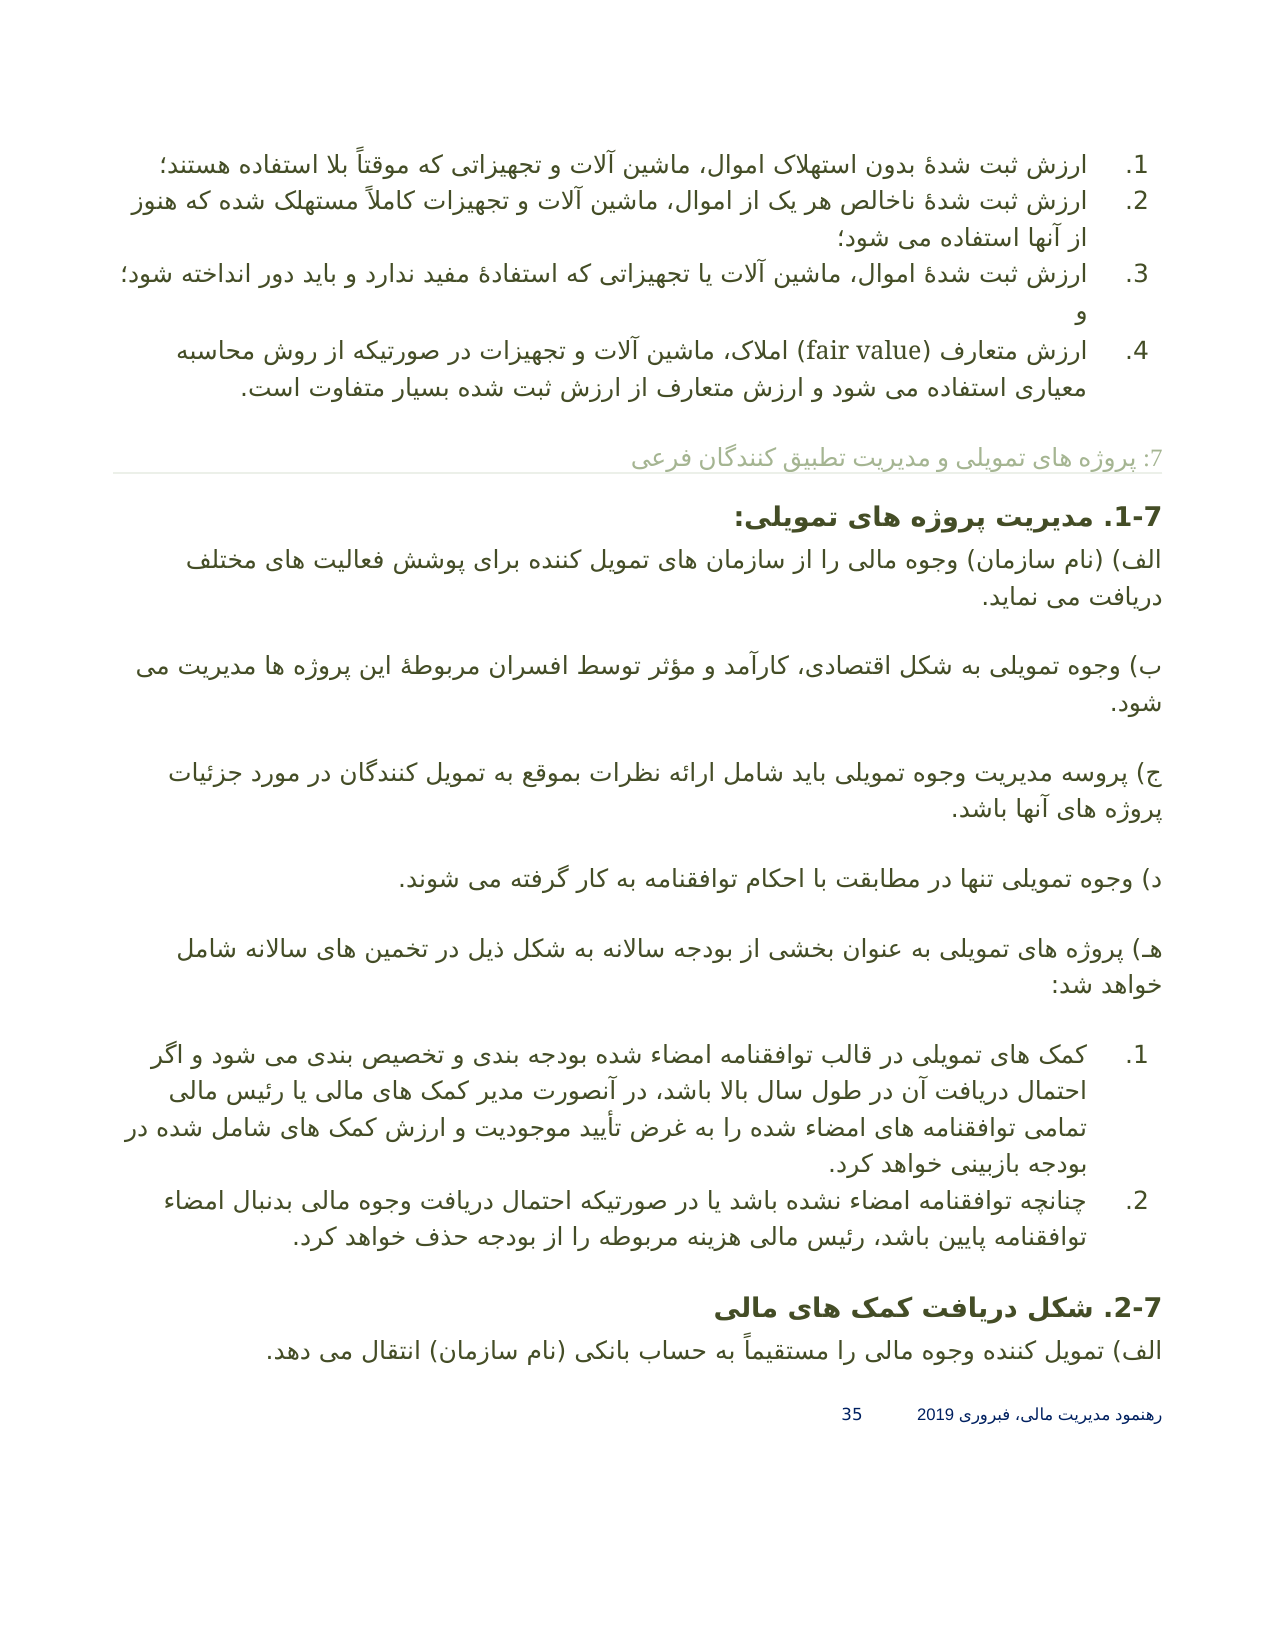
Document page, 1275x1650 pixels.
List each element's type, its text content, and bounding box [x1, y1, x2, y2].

list چنانچه توافقنامه امضاء نشده باشد یا در صورتیکه احتمال دریافت وجوه مالی بدنبال امضاء توافقنامه پایین باشد، رئیس مالی هزینه مربوطه را از بودجه حذف خواهد کرد. [112, 1186, 1125, 1251]
list ارزش ثبت شدۀ اموال، ماشین آلات یا تجهیزاتی که استفادۀ مفید ندارد و باید دور انداخته شود؛ و [112, 259, 1125, 325]
text ج) پروسه مدیریت وجوه تمویلی باید شامل ارائه نظرات بموقع به تمویل کنندگان در مورد جزئیات پروژه های آنها باشد. [112, 758, 1162, 823]
subtitle 2-7. شکل دریافت کمک های مالی [112, 1292, 1162, 1324]
subtitle 1-7. مدیریت پروژه های تمویلی: [112, 501, 1162, 533]
list ارزش ثبت شدۀ ناخالص هر یک از اموال، ماشین آلات و تجهیزات کاملاً مستهلک شده که هنوز از آنها استفاده می شود؛ [112, 186, 1125, 252]
list ارزش ثبت شدۀ بدون استهلاک اموال، ماشین آلات و تجهیزاتی که موقتاً بلا استفاده هستند؛ [112, 150, 1125, 179]
subtitle 7: پروژه های تمویلی و مدیریت تطبیق کنندگان فرعی [112, 443, 1162, 474]
text الف) (نام سازمان) وجوه مالی را از سازمان های تمویل کننده برای پوشش فعالیت های مختلف دریافت می نماید. [112, 545, 1162, 611]
text هـ) پروژه های تمویلی به عنوان بخشی از بودجه سالانه به شکل ذیل در تخمین های سالانه شامل خواهد شد: [112, 934, 1162, 999]
text ب) وجوه تمویلی به شکل اقتصادی، کارآمد و مؤثر توسط افسران مربوطۀ این پروژه ها مدیریت می شود. [112, 651, 1162, 717]
list کمک های تمویلی در قالب توافقنامه امضاء شده بودجه بندی و تخصیص بندی می شود و اگر احتمال دریافت آن در طول سال بالا باشد، در آنصورت مدیر کمک های مالی یا رئیس مالی تمامی توافقنامه های امضاء شده را به غرض تأیید موجودیت و ارزش کمک های شامل شده در بودجه بازبینی خواهد کرد. [112, 1040, 1125, 1178]
text د) وجوه تمویلی تنها در مطابقت با احکام توافقنامه به کار گرفته می شوند. [112, 864, 1162, 893]
list ارزش متعارف (fair value) املاک، ماشین آلات و تجهیزات در صورتیکه از روش محاسبه معیاری استفاده می شود و ارزش متعارف از ارزش ثبت شده بسیار متفاوت است. [112, 332, 1125, 403]
text الف) تمویل کننده وجوه مالی را مستقیماً به حساب بانکی (نام سازمان) انتقال می دهد. [112, 1336, 1162, 1365]
